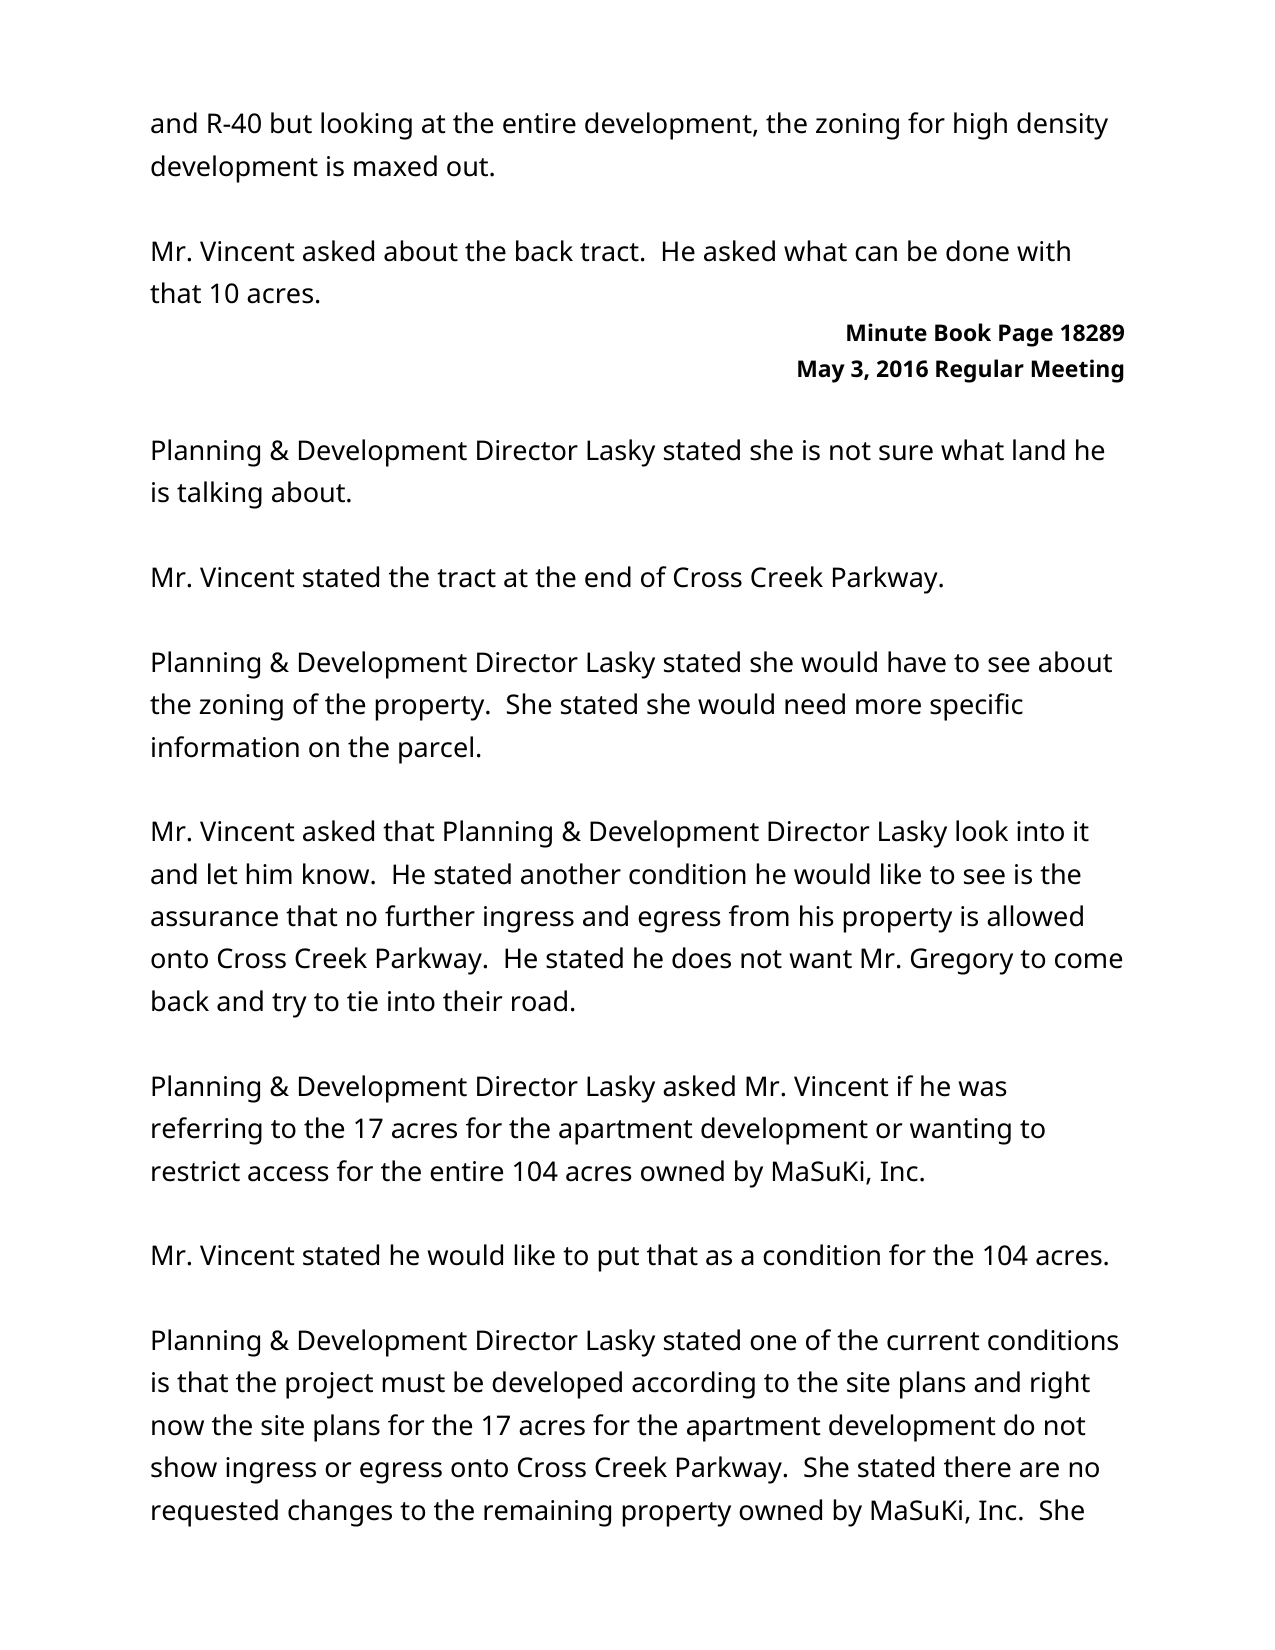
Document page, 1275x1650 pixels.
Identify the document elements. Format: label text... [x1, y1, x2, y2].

text Mr. Vincent stated the tract at the end of Cross Creek Parkway. [150, 558, 1125, 595]
text Mr. Vincent asked that Planning & Development Director Lasky look into it and let him know. He stated another condition he would like to see is the assurance that no further ingress and egress from his property is allowed onto Cross Creek Parkway. He stated he does not want Mr. Gregory to come back and try to tie into their road. [150, 813, 1125, 1019]
text Mr. Vincent asked about the back tract. He asked what can be done with that 10 acres. [150, 232, 1125, 311]
text Mr. Vincent stated he would like to put that as a condition for the 104 acres. [150, 1237, 1125, 1274]
text Planning & Development Director Lasky stated she is not sure what land he is talking about. [150, 431, 1125, 511]
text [150, 1322, 1125, 1528]
text Planning & Development Director Lasky stated she would have to see about the zoning of the property. She stated she would need more specific information on the parcel. [150, 643, 1125, 765]
list Minute Book Page 18289 [225, 317, 1125, 348]
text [150, 105, 1125, 184]
text May 3, 2016 Regular Meeting [150, 353, 1125, 384]
text Planning & Development Director Lasky asked Mr. Vincent if he was referring to the 17 acres for the apartment development or wanting to restrict access for the entire 104 acres owned by MaSuKi, Inc. [150, 1067, 1125, 1189]
